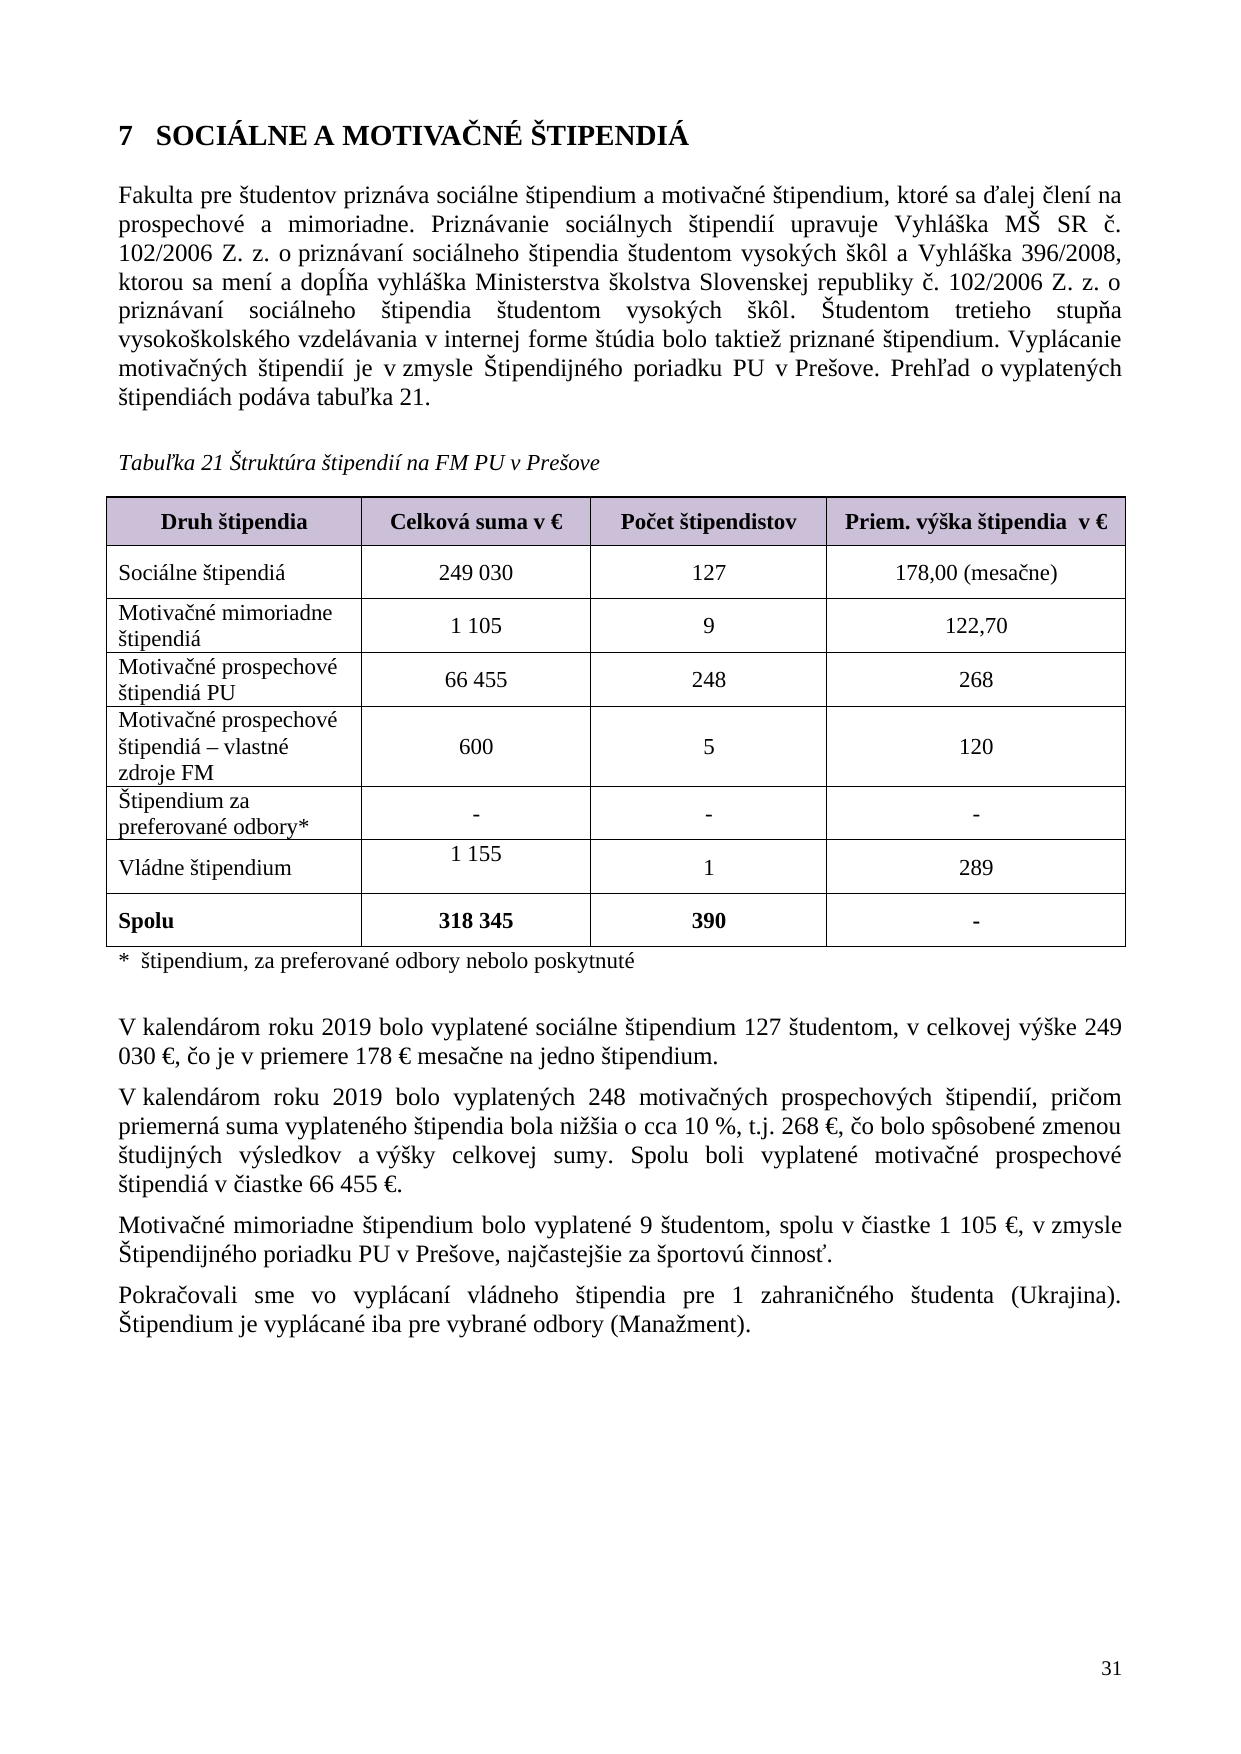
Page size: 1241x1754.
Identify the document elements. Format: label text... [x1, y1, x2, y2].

text Tabuľka 21 Štruktúra štipendií na FM PU v Prešove [118, 449, 1122, 476]
table_cell 289 [827, 840, 1125, 893]
table_cell 1 [591, 840, 826, 893]
table_cell 9 [591, 599, 826, 652]
table_cell 178,00 (mesačne) [827, 546, 1125, 598]
table_cell Spolu [107, 894, 361, 946]
table_header Celková suma v € [362, 498, 590, 545]
subtitle Sociálne a motivačné štipendiá [118, 118, 1122, 152]
table_cell 1 105 [362, 599, 590, 652]
table_cell Motivačné mimoriadne štipendiá [107, 599, 361, 652]
table_header Priem. výška štipendia v € [827, 498, 1125, 545]
table_cell 5 [591, 707, 826, 786]
table_cell 318 345 [362, 894, 590, 946]
table_cell Motivačné prospechové štipendiá PU [107, 653, 361, 706]
text Pokračovali sme vo vyplácaní vládneho štipendia pre 1 zahraničného študenta (Ukrajina). Štipendium je vyplácané iba pre vybrané odbory (Manažment). [118, 1280, 1122, 1337]
text Fakulta pre študentov priznáva sociálne štipendium a motivačné štipendium, ktoré sa ďalej člení na prospechové a mimoriadne. Priznávanie sociálnych štipendií upravuje Vyhláška MŠ SR č. 102/2006 Z. z. o priznávaní sociálneho štipendia študentom vysokých škôl a Vyhláška 396/2008, ktorou sa mení a dopĺňa vyhláška Ministerstva školstva Slovenskej republiky č. 102/2006 Z. z. o priznávaní sociálneho štipendia študentom vysokých škôl. Študentom tretieho stupňa vysokoškolského vzdelávania v internej forme štúdia bolo taktiež priznané štipendium. Vyplácanie motivačných štipendií je v zmysle Štipendijného poriadku PU v Prešove. Prehľad o vyplatených štipendiách podáva tabuľka 21. [118, 180, 1122, 410]
table_cell Sociálne štipendiá [107, 546, 361, 598]
table_cell Vládne štipendium [107, 840, 361, 893]
table_cell 390 [591, 894, 826, 946]
table_cell 1 155 [362, 840, 590, 893]
table_cell - [591, 787, 826, 839]
text V kalendárom roku 2019 bolo vyplatených 248 motivačných prospechových štipendií, pričom priemerná suma vyplateného štipendia bola nižšia o cca 10 %, t.j. 268 €, čo bolo spôsobené zmenou študijných výsledkov a výšky celkovej sumy. Spolu boli vyplatené motivačné prospechové štipendiá v čiastke 66 455 €. [118, 1082, 1122, 1197]
table_cell 122,70 [827, 599, 1125, 652]
text V kalendárom roku 2019 bolo vyplatené sociálne štipendium 127 študentom, v celkovej výške 249 030 €, čo je v priemere 178 € mesačne na jedno štipendium. [118, 1012, 1122, 1070]
table_cell Štipendium za preferované odbory* [107, 787, 361, 839]
table_header Počet štipendistov [591, 498, 826, 545]
table_header Druh štipendia [107, 498, 361, 545]
table_cell - [827, 787, 1125, 839]
table_cell 127 [591, 546, 826, 598]
table_cell 249 030 [362, 546, 590, 598]
table_cell - [827, 894, 1125, 946]
table_cell 120 [827, 707, 1125, 786]
table_cell - [362, 787, 590, 839]
table_cell 66 455 [362, 653, 590, 706]
table_cell Motivačné prospechové štipendiá – vlastné zdroje FM [107, 707, 361, 786]
table_cell 600 [362, 707, 590, 786]
table_cell 248 [591, 653, 826, 706]
text * štipendium, za preferované odbory nebolo poskytnuté [118, 947, 1122, 974]
text Motivačné mimoriadne štipendium bolo vyplatené 9 študentom, spolu v čiastke 1 105 €, v zmysle Štipendijného poriadku PU v Prešove, najčastejšie za športovú činnosť. [118, 1210, 1122, 1267]
table_cell 268 [827, 653, 1125, 706]
